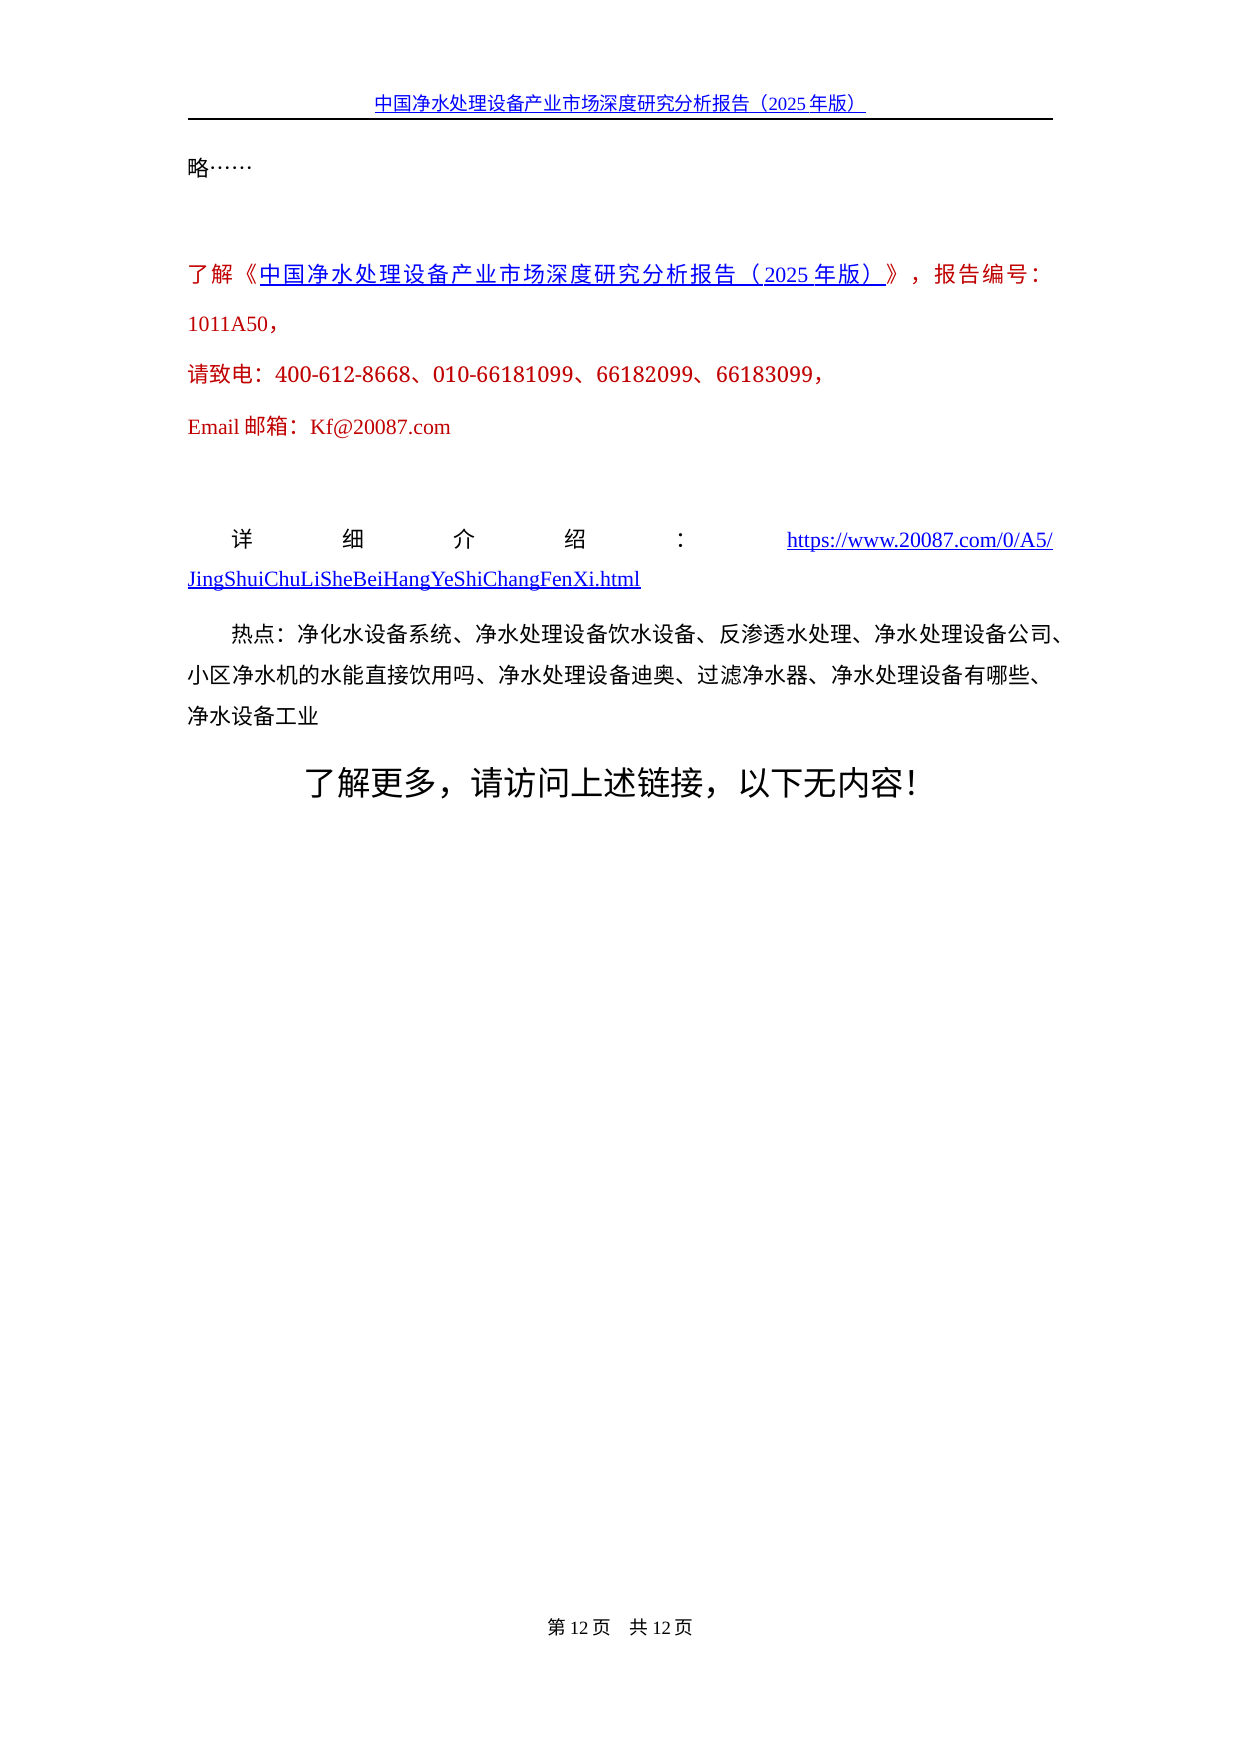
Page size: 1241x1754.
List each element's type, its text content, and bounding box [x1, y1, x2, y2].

text 请致电：400-612-8668、010-66181099、66182099、66183099， [187, 357, 1053, 389]
text 热点：净化水设备系统、净水处理设备饮水设备、反渗透水处理、净水处理设备公司、小区净水机的水能直接饮用吗、净水处理设备迪奥、过滤净水器、净水处理设备有哪些、净水设备工业 [187, 617, 1053, 731]
text Email邮箱：Kf@20087.com [187, 408, 1053, 441]
text 了解《中国净水处理设备产业市场深度研究分析报告（2025年版）》，报告编号：1011A50， [187, 257, 1053, 338]
title 了解更多，请访问上述链接，以下无内容！ [187, 748, 1053, 813]
text 详细介绍：https://www.20087.com/0/A5/JingShuiChuLiSheBeiHangYeShiChangFenXi.html [187, 521, 1053, 594]
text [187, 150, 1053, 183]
